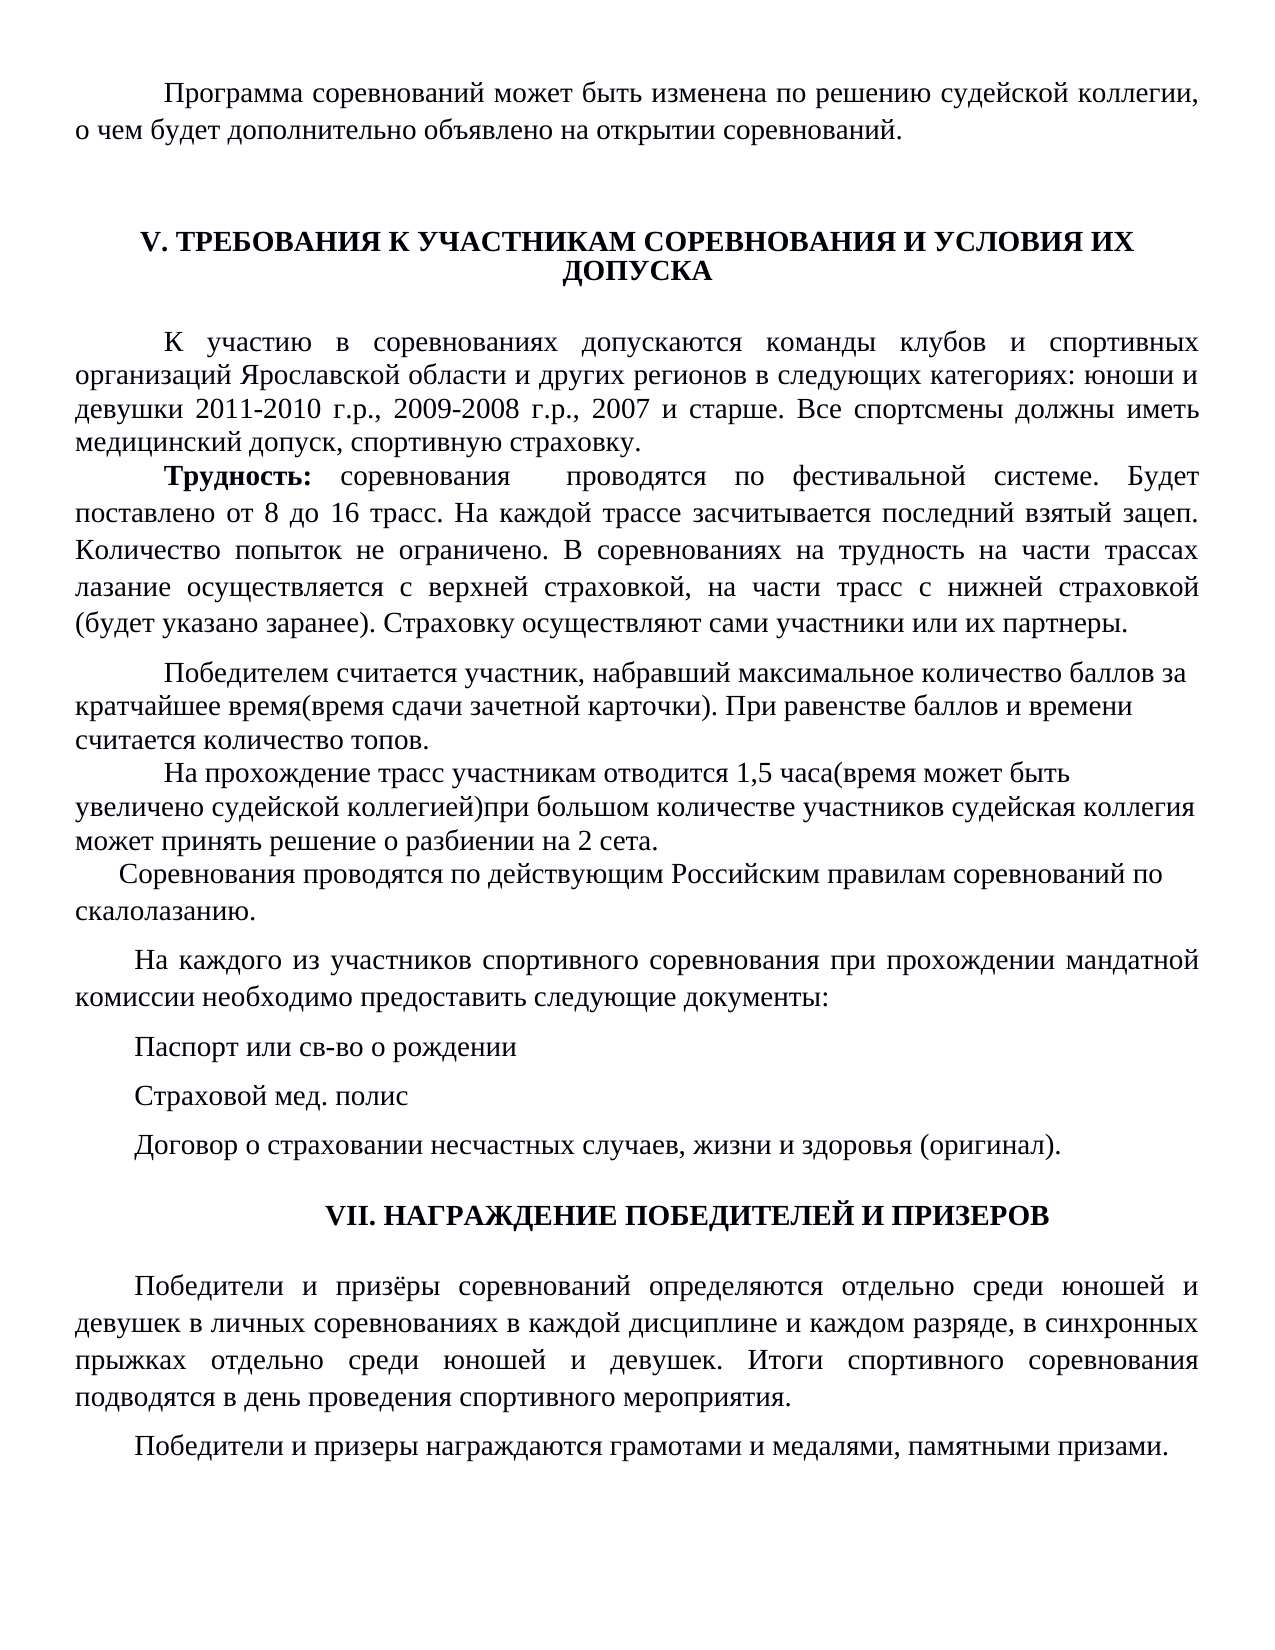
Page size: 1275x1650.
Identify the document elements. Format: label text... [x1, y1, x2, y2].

subtitle VII. НАГРАЖДЕНИЕ ПОБЕДИТЕЛЕЙ И ПРИЗЕРОВ [175, 1202, 1200, 1231]
text Победители и призёры соревнований определяются отдельно среди юношей и девушек в личных соревнованиях в каждой дисциплине и каждом разряде, в синхронных прыжках отдельно среди юношей и девушек. Итоги спортивного соревнования подводятся в день проведения спортивного мероприятия. [75, 1268, 1200, 1413]
text Договор о страховании несчастных случаев, жизни и здоровья (оригинал). [75, 1127, 1200, 1161]
text Паспорт или св-во о рождении [75, 1029, 1200, 1062]
text Страховой мед. полис [75, 1078, 1200, 1112]
text Соревнования проводятся по действующим Российским правилам соревнований по скалолазанию. [75, 856, 1200, 927]
text На прохождение трасс участникам отводится 1,5 часа(время может быть увеличено судейской коллегией)при большом количестве участников судейская коллегия может принять решение о разбиении на 2 сета. [75, 756, 1200, 856]
text На каждого из участников спортивного соревнования при прохождении мандатной комиссии необходимо предоставить следующие документы: [75, 942, 1200, 1013]
text Победители и призеры награждаются грамотами и медалями, памятными призами. [75, 1428, 1200, 1462]
subtitle V. ТРЕБОВАНИЯ К УЧАСТНИКАМ СОРЕВНОВАНИЯ И УСЛОВИЯ ИХ ДОПУСКА [75, 228, 1200, 286]
text К участию в соревнованиях допускаются команды клубов и спортивных организаций Ярославской области и других регионов в следующих категориях: юноши и девушки 2011-2010 г.р., 2009-2008 г.р., 2007 и старше. Все спортсмены должны иметь медицинский допуск, спортивную страховку. [75, 324, 1200, 458]
text Программа соревнований может быть изменена по решению судейской коллегии, о чем будет дополнительно объявлено на открытии соревнований. [75, 75, 1200, 145]
text Трудность: соревнования проводятся по фестивальной системе. Будет поставлено от 8 до 16 трасс. На каждой трассе засчитывается последний взятый зацеп. Количество попыток не ограничено. В соревнованиях на трудность на части трассах лазание осуществляется с верхней страховкой, на части трасс с нижней страховкой (будет указано заранее). Страховку осуществляют сами участники или их партнеры. [75, 458, 1200, 639]
text Победителем считается участник, набравший максимальное количество баллов за кратчайшее время(время сдачи зачетной карточки). При равенстве баллов и времени считается количество топов. [75, 655, 1200, 756]
